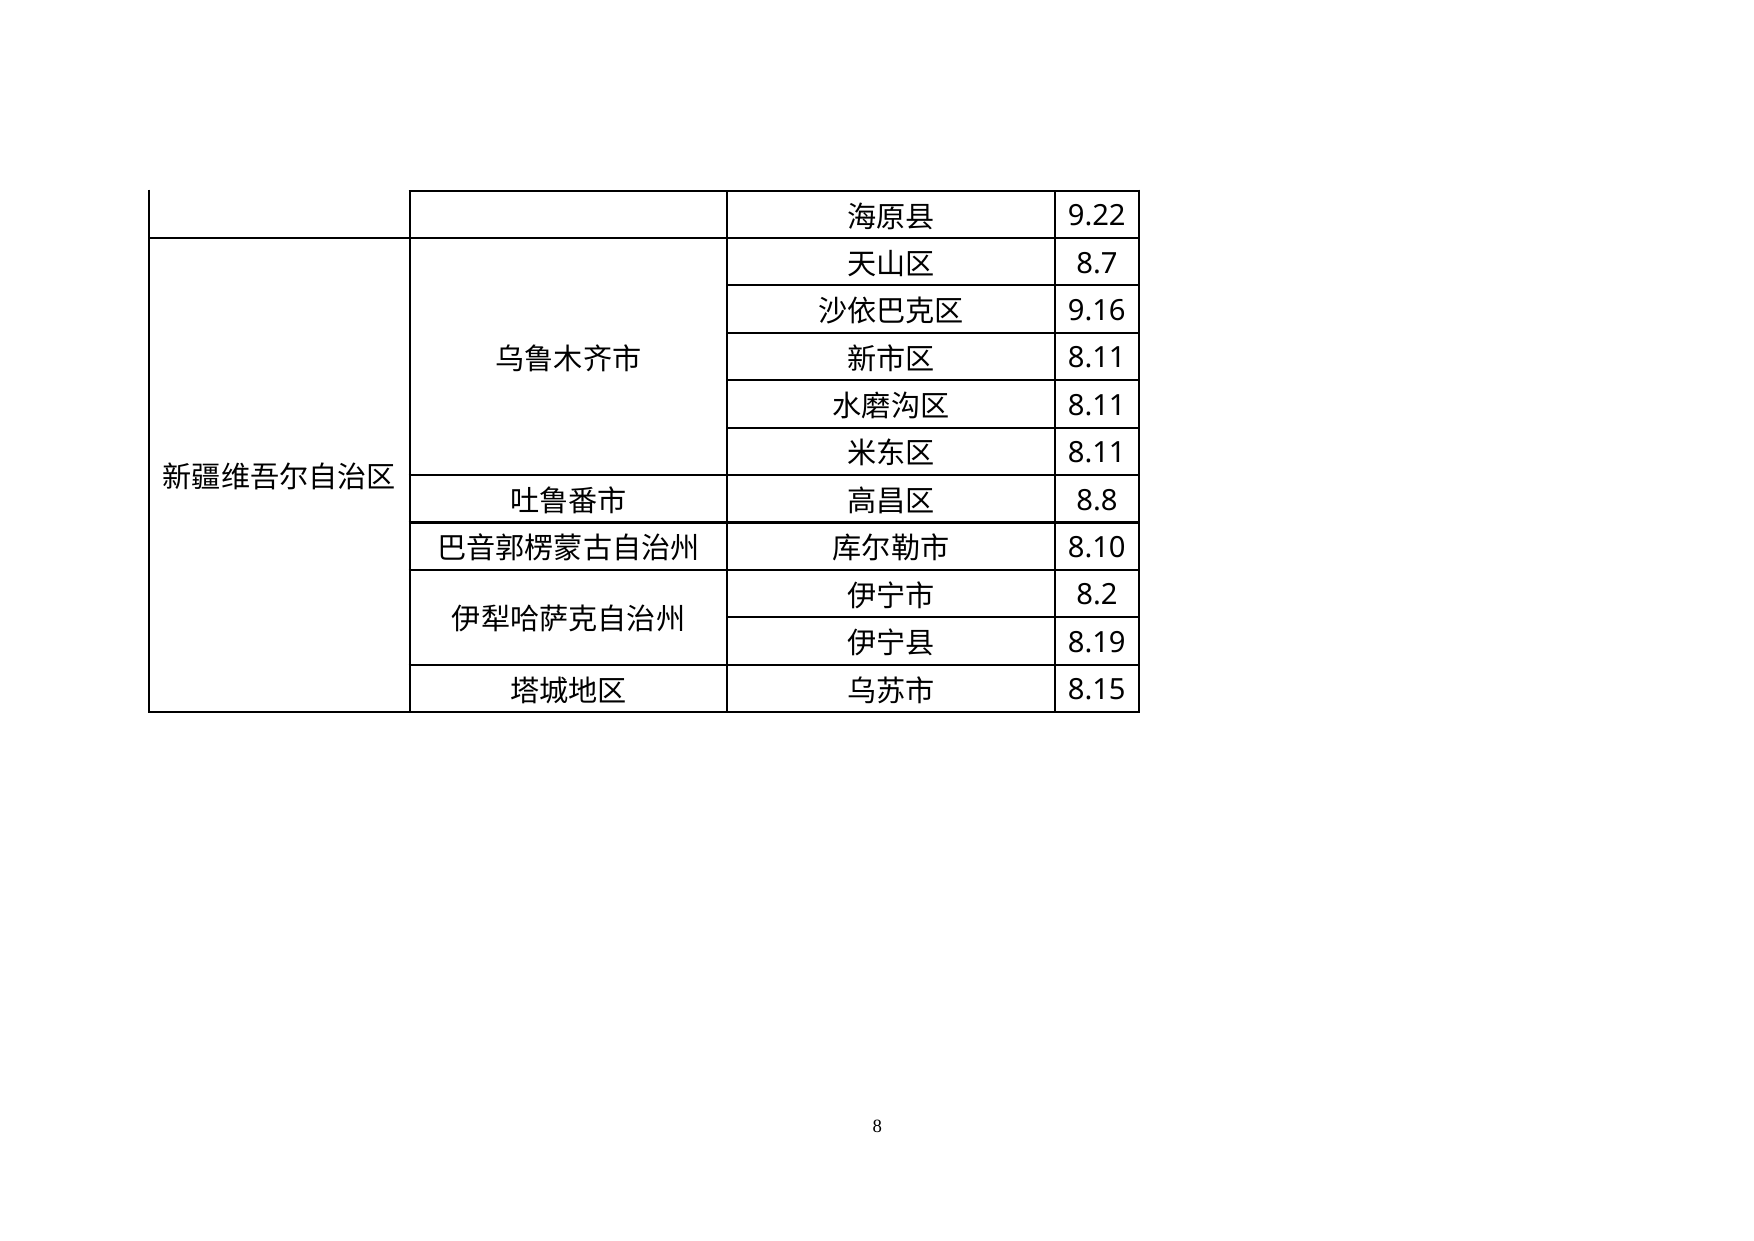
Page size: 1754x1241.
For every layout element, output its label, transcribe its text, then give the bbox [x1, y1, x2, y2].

table_cell 高昌区 [728, 476, 1054, 521]
table_cell 沙依巴克区 [728, 286, 1054, 332]
table_cell 乌苏市 [728, 666, 1054, 711]
table_cell 8.11 [1056, 381, 1138, 427]
table_cell 8.7 [1056, 239, 1138, 284]
table_cell 巴音郭楞蒙古自治州 [411, 524, 726, 569]
table_cell 9.22 [1056, 192, 1138, 237]
table_cell 伊犁哈萨克自治州 [411, 571, 726, 663]
table_cell 库尔勒市 [728, 524, 1054, 569]
table_cell 伊宁市 [728, 571, 1054, 616]
table_cell 8.11 [1056, 334, 1138, 379]
table_cell 新市区 [728, 334, 1054, 379]
table_cell 8.10 [1056, 524, 1138, 569]
table_cell 8.19 [1056, 618, 1138, 663]
table_cell 乌鲁木齐市 [411, 239, 726, 474]
table_cell 9.16 [1056, 286, 1138, 332]
table_cell 8.8 [1056, 476, 1138, 521]
table_cell 吐鲁番市 [411, 476, 726, 521]
table_cell 海原县 [728, 192, 1054, 237]
table_cell 8.11 [1056, 429, 1138, 474]
table_cell 塔城地区 [411, 666, 726, 711]
table_cell 8.15 [1056, 666, 1138, 711]
table_cell 水磨沟区 [728, 381, 1054, 427]
table_cell 新疆维吾尔自治区 [150, 239, 409, 711]
table_cell 8.2 [1056, 571, 1138, 616]
table_cell 伊宁县 [728, 618, 1054, 663]
table_cell 米东区 [728, 429, 1054, 474]
table_cell 天山区 [728, 239, 1054, 284]
